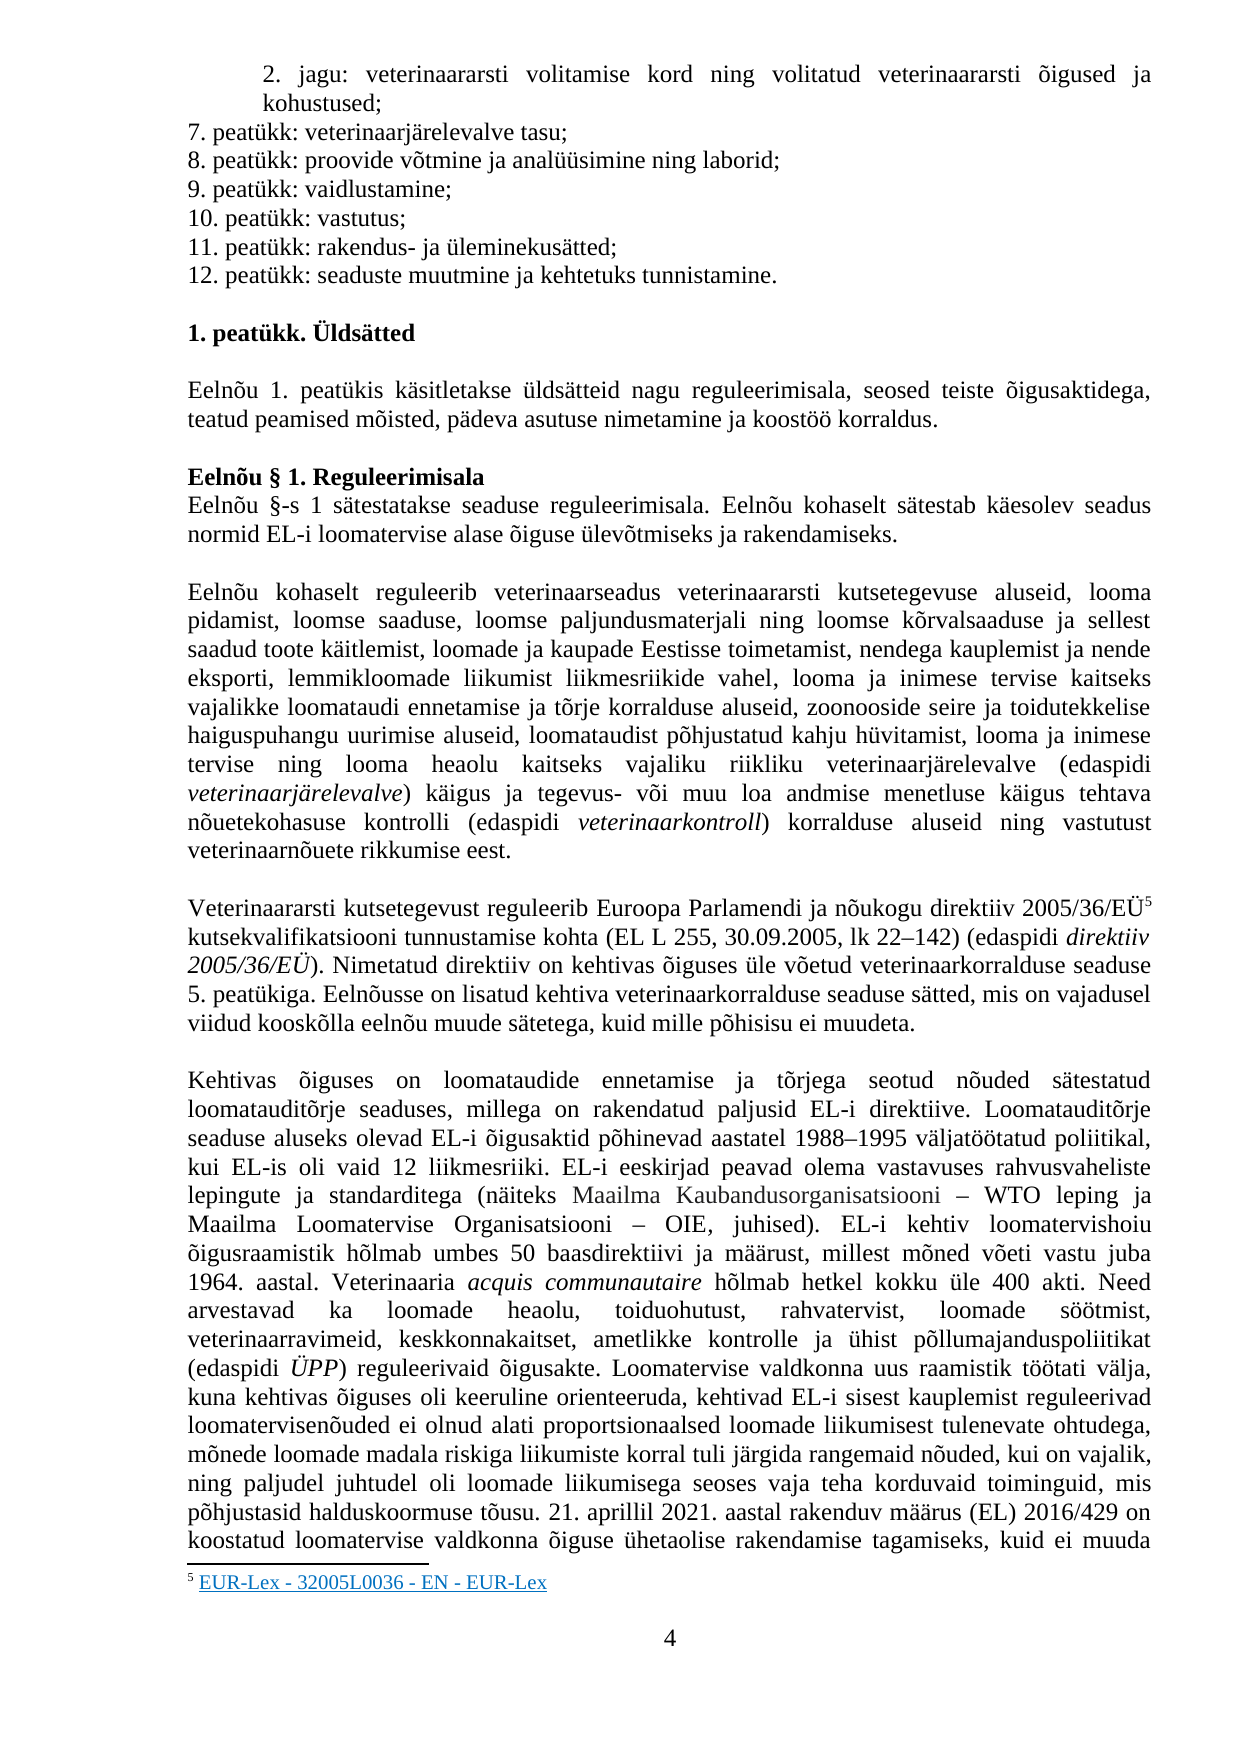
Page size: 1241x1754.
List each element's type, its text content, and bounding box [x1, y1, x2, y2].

text 8. peatükk: proovide võtmine ja analüüsimine ning laborid; [187, 145, 1152, 174]
text 7. peatükk: veterinaarjärelevalve tasu; [187, 117, 1152, 145]
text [187, 1065, 1152, 1554]
text 10. peatükk: vastutus; [187, 203, 1152, 232]
text Veterinaararsti kutsetegevust reguleerib Euroopa Parlamendi ja nõukogu direktiiv 2005/36/EÜ kutsekvalifikatsiooni tunnustamise kohta (EL L 255, 30.09.2005, lk 22–142) (edaspidi direktiiv 2005/36/EÜ). Nimetatud direktiiv on kehtivas õiguses üle võetud veterinaarkorralduse seaduse 5. peatükiga. Eelnõusse on lisatud kehtiva veterinaarkorralduse seaduse sätted, mis on vajadusel viidud kooskõlla eelnõu muude sätetega, kuid mille põhisisu ei muudeta. [187, 893, 1152, 1037]
text Eelnõu §-s 1 sätestatakse seaduse reguleerimisala. Eelnõu kohaselt sätestab käesolev seadus normid EL-i loomatervise alase õiguse ülevõtmiseks ja rakendamiseks. [187, 490, 1152, 548]
text 9. peatükk: vaidlustamine; [187, 174, 1152, 203]
text Eelnõu kohaselt reguleerib veterinaarseadus veterinaararsti kutsetegevuse aluseid, looma pidamist, loomse saaduse, loomse paljundusmaterjali ning loomse kõrvalsaaduse ja sellest saadud toote käitlemist, loomade ja kaupade Eestisse toimetamist, nendega kauplemist ja nende eksporti, lemmikloomade liikumist liikmesriikide vahel, looma ja inimese tervise kaitseks vajalikke loomataudi ennetamise ja tõrje korralduse aluseid, zoonooside seire ja toidutekkelise haiguspuhangu uurimise aluseid, loomataudist põhjustatud kahju hüvitamist, looma ja inimese tervise ning looma heaolu kaitseks vajaliku riikliku veterinaarjärelevalve (edaspidi veterinaarjärelevalve) käigus ja tegevus- või muu loa andmise menetluse käigus tehtava nõuetekohasuse kontrolli (edaspidi veterinaarkontroll) korralduse aluseid ning vastutust veterinaarnõuete rikkumise eest. [187, 577, 1152, 864]
text 2. jagu: veterinaararsti volitamise kord ning volitatud veterinaararsti õigused ja kohustused; [262, 59, 1152, 117]
text Eelnõu 1. peatükis käsitletakse üldsätteid nagu reguleerimisala, seosed teiste õigusaktidega, teatud peamised mõisted, pädeva asutuse nimetamine ja koostöö korraldus. [187, 375, 1152, 433]
text 12. peatükk: seaduste muutmine ja kehtetuks tunnistamine. [187, 260, 1152, 289]
subtitle Eelnõu § 1. Reguleerimisala [187, 462, 1152, 490]
subtitle 1. peatükk. Üldsätted [187, 318, 1152, 347]
text 11. peatükk: rakendus- ja üleminekusätted; [187, 232, 1152, 260]
